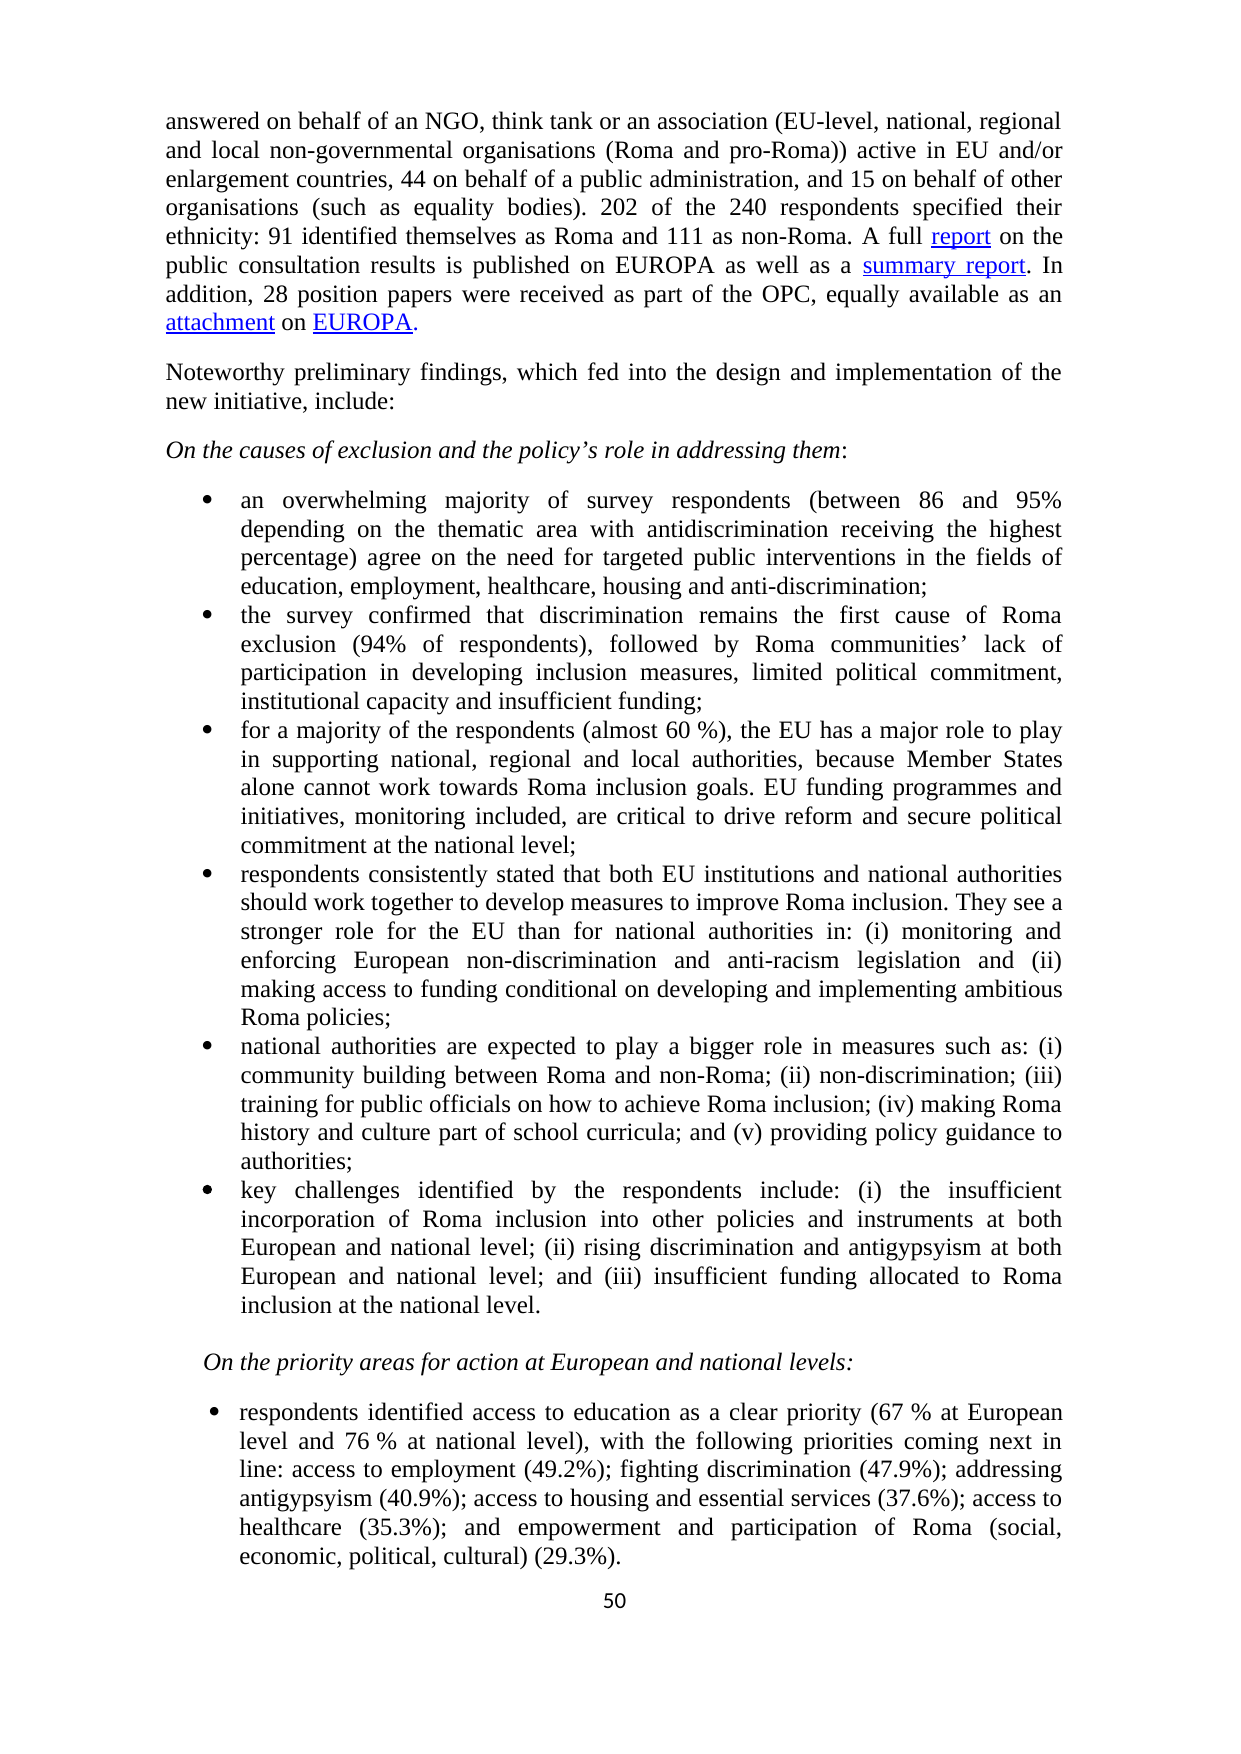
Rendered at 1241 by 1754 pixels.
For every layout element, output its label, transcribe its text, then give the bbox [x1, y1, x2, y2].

list an overwhelming majority of survey respondents (between 86 and 95% depending on the thematic area with antidiscrimination receiving the highest percentage) agree on the need for targeted public interventions in the fields of education, employment, healthcare, housing and anti-discrimination; [203, 485, 1063, 600]
list national authorities are expected to play a bigger role in measures such as: (i) community building between Roma and non-Roma; (ii) non-discrimination; (iii) training for public officials on how to achieve Roma inclusion; (iv) making Roma history and culture part of school curricula; and (v) providing policy guidance to authorities; [203, 1031, 1063, 1175]
text Noteworthy preliminary findings, which fed into the design and implementation of the new initiative, include: [165, 357, 1063, 414]
list key challenges identified by the respondents include: (i) the insufficient incorporation of Roma inclusion into other policies and instruments at both European and national level; (ii) rising discrimination and antigypsyism at both European and national level; and (iii) insufficient funding allocated to Roma inclusion at the national level. [203, 1175, 1063, 1319]
text On the causes of exclusion and the policy’s role in addressing them: [165, 435, 1063, 464]
list for a majority of the respondents (almost 60 %), the EU has a major role to play in supporting national, regional and local authorities, because Member States alone cannot work towards Roma inclusion goals. EU funding programmes and initiatives, monitoring included, are critical to drive reform and secure political commitment at the national level; [203, 715, 1063, 859]
text On the priority areas for action at European and national levels: [203, 1347, 1063, 1376]
list the survey confirmed that discrimination remains the first cause of Roma exclusion (94% of respondents), followed by Roma communities’ lack of participation in developing inclusion measures, limited political commitment, institutional capacity and insufficient funding; [203, 600, 1063, 715]
list respondents consistently stated that both EU institutions and national authorities should work together to develop measures to improve Roma inclusion. They see a stronger role for the EU than for national authorities in: (i) monitoring and enforcing European non-discrimination and anti-racism legislation and (ii) making access to funding conditional on developing and implementing ambitious Roma policies; [203, 859, 1063, 1031]
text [165, 106, 1063, 336]
list respondents identified access to education as a clear priority (67 % at European level and 76 % at national level), with the following priorities coming next in line: access to employment (49.2%); fighting discrimination (47.9%); addressing antigypsyism (40.9%); access to housing and essential services (37.6%); access to healthcare (35.3%); and empowerment and participation of Roma (social, economic, political, cultural) (29.3%). [210, 1397, 1063, 1569]
